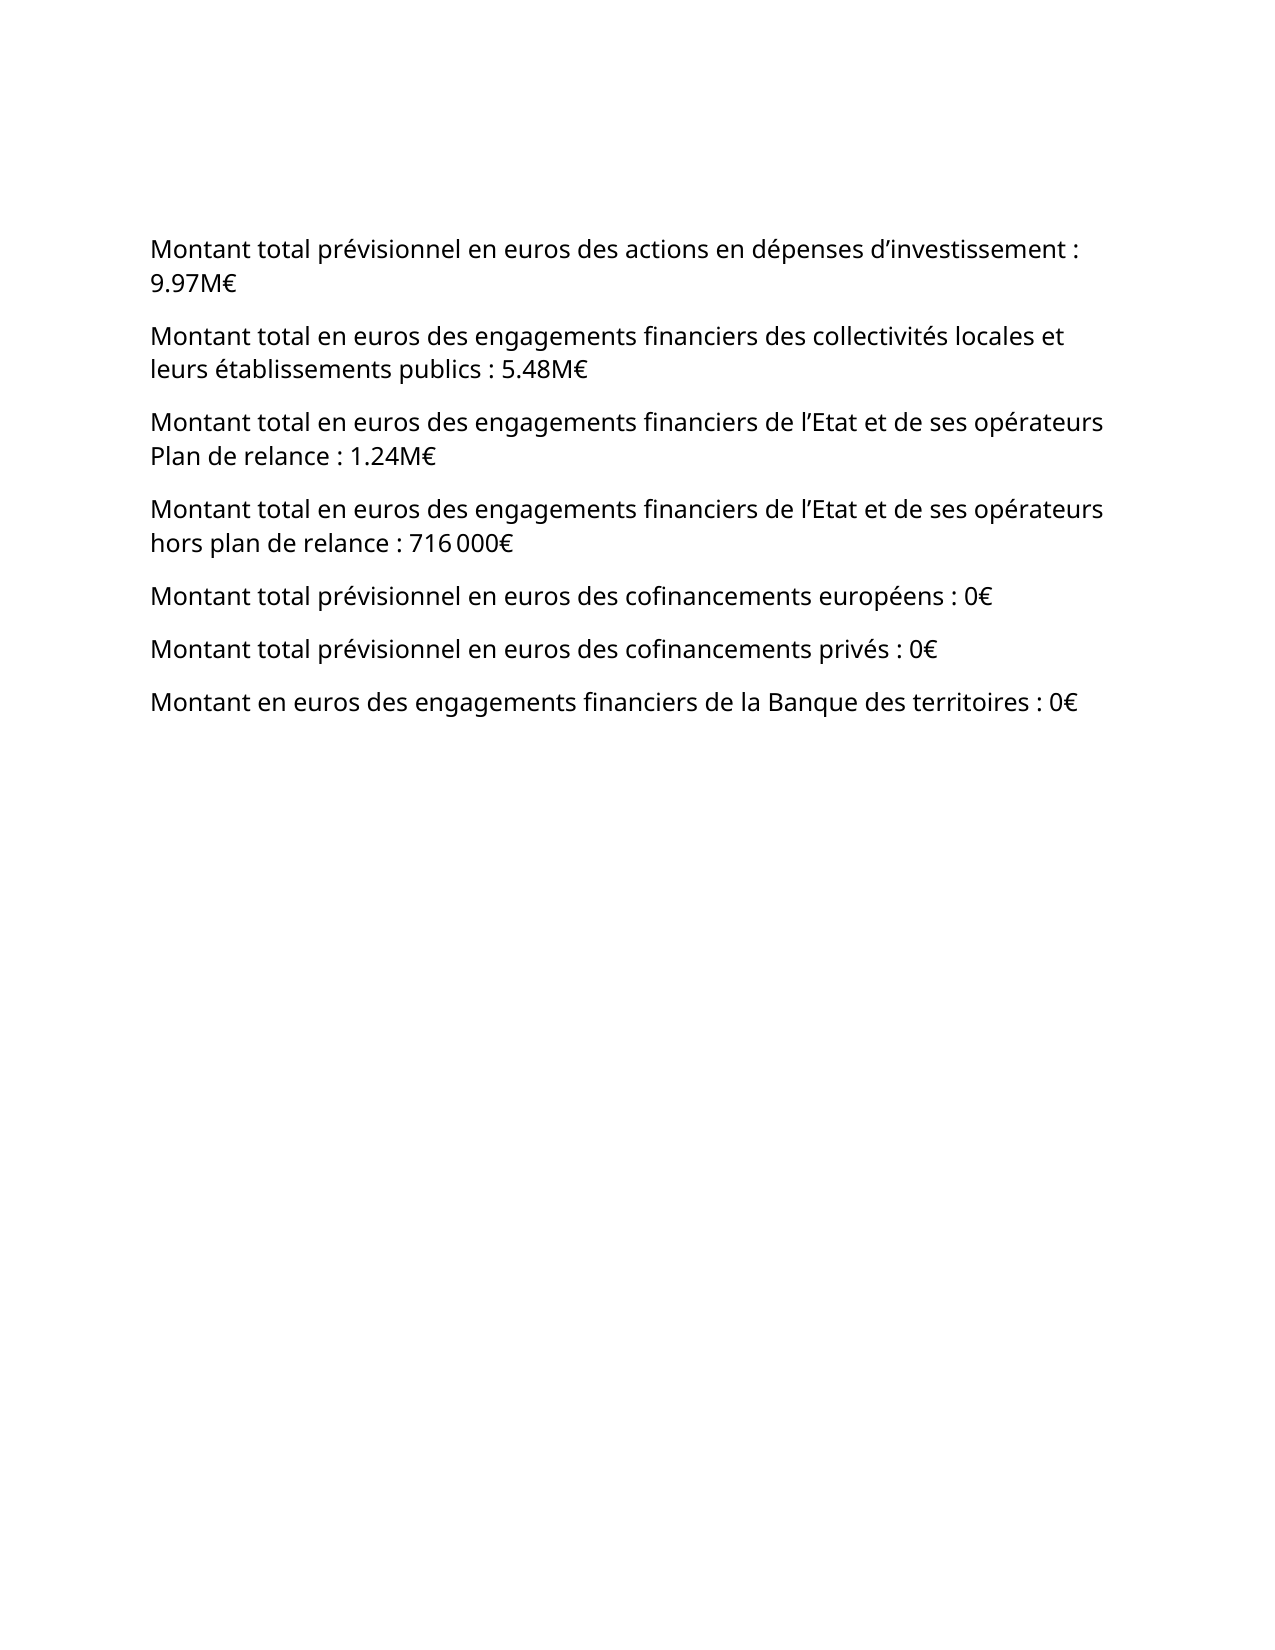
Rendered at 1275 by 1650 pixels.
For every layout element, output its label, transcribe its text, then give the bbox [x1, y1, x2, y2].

text Montant en euros des engagements financiers de la Banque des territoires : 0€ [150, 684, 1125, 718]
text Montant total prévisionnel en euros des cofinancements européens : 0€ [150, 579, 1125, 613]
text Montant total prévisionnel en euros des cofinancements privés : 0€ [150, 632, 1125, 666]
text Montant total prévisionnel en euros des actions en dépenses d’investissement : 9.97M€ [150, 231, 1125, 299]
text Montant total en euros des engagements financiers de l’Etat et de ses opérateurs hors plan de relance : 716 000€ [150, 492, 1125, 560]
text Montant total en euros des engagements financiers des collectivités locales et leurs établissements publics : 5.48M€ [150, 318, 1125, 386]
text Montant total en euros des engagements financiers de l’Etat et de ses opérateurs Plan de relance : 1.24M€ [150, 405, 1125, 473]
